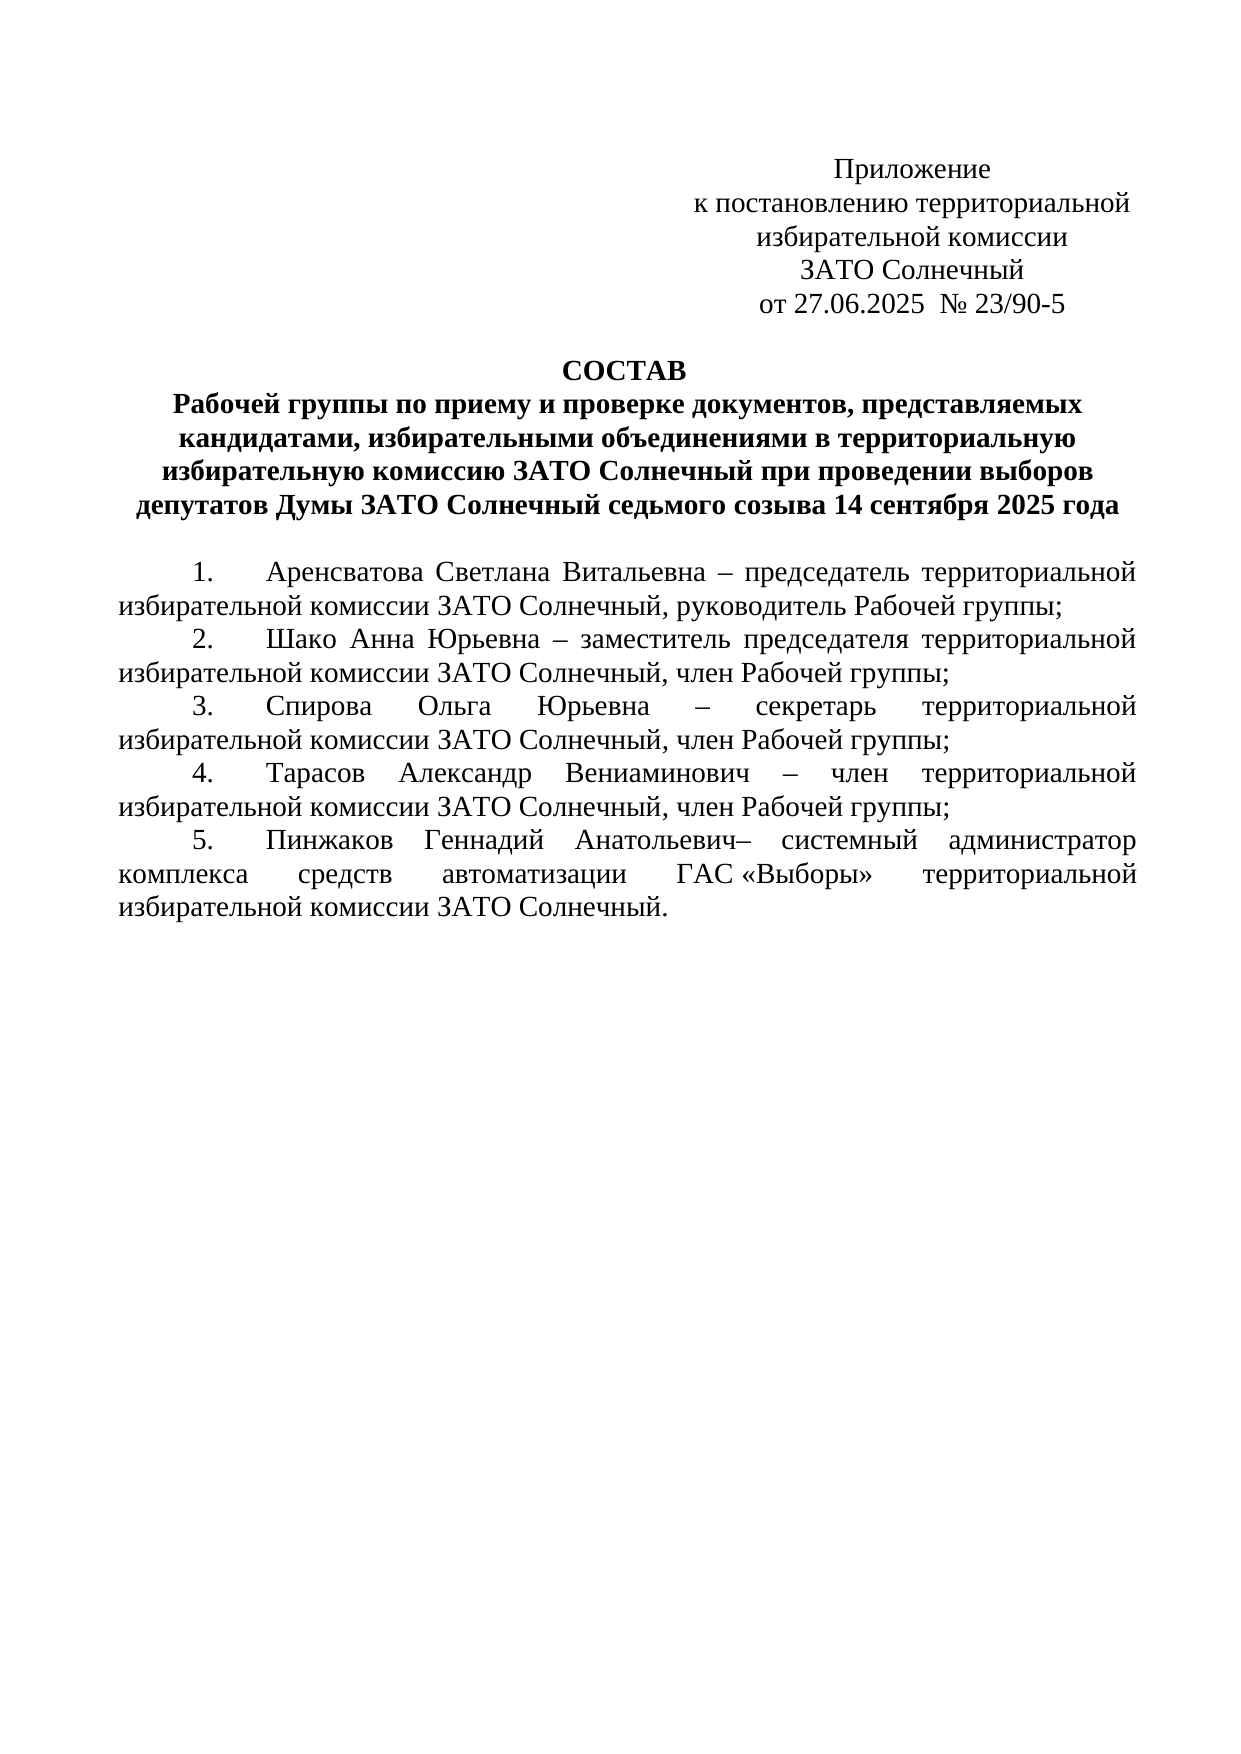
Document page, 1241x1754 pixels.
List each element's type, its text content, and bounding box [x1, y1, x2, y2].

list Спирова Ольга Юрьевна – секретарь территориальной избирательной комиссии ЗАТО Солнечный, член Рабочей группы; [118, 688, 1137, 755]
table_header Приложение [646, 152, 1178, 185]
list Тарасов Александр Вениаминович – член территориальной избирательной комиссии ЗАТО Солнечный, член Рабочей группы; [118, 755, 1137, 822]
text СОСТАВ Рабочей группы по приему и проверке документов, представляемых кандидатами, избирательными объединениями в территориальную избирательную комиссию ЗАТО Солнечный при проведении выборов депутатов Думы ЗАТО Солнечный седьмого созыва 14 сентября 2025 года [118, 353, 1137, 521]
list Аренсватова Светлана Витальевна – председатель территориальной избирательной комиссии ЗАТО Солнечный, руководитель Рабочей группы; [118, 554, 1137, 621]
table_cell к постановлению территориальной избирательной комиссии ЗАТО Солнечный [646, 185, 1178, 286]
list Пинжаков Геннадий Анатольевич– системный администратор комплекса средств автоматизации ГАС «Выборы» территориальной избирательной комиссии ЗАТО Солнечный. [118, 822, 1137, 923]
table_cell от 27.06.2025 № 23/90-5 [646, 286, 1178, 319]
list Шако Анна Юрьевна – заместитель председателя территориальной избирательной комиссии ЗАТО Солнечный, член Рабочей группы; [118, 621, 1137, 688]
